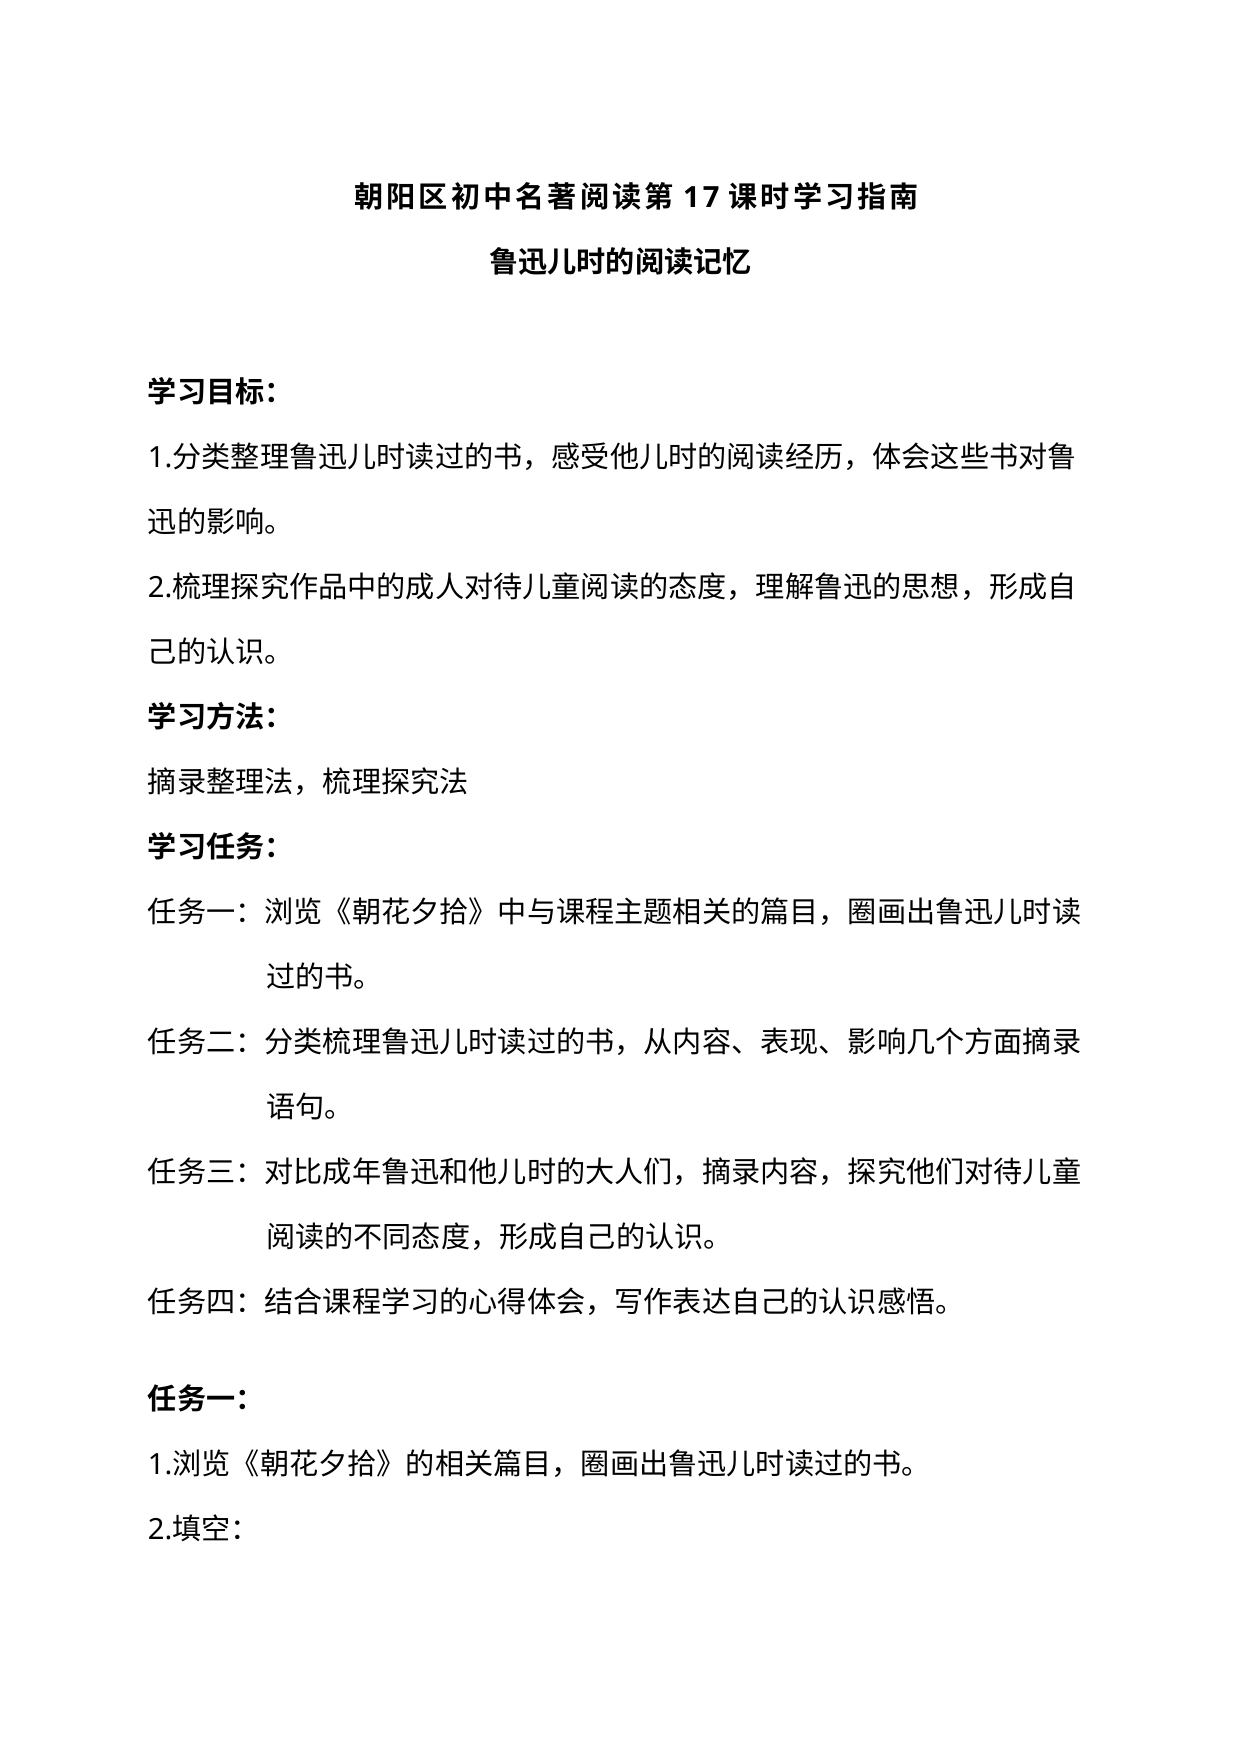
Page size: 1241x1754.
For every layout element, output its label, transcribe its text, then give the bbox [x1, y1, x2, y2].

text 朝阳区初中名著阅读第17课时学习指南 [133, 162, 1092, 227]
text 1.分类整理鲁迅儿时读过的书，感受他儿时的阅读经历，体会这些书对鲁迅的影响。 [148, 422, 1092, 552]
text 任务四：结合课程学习的心得体会，写作表达自己的认识感悟。 [148, 1267, 1092, 1332]
text 学习任务： [148, 812, 1092, 877]
text 2.梳理探究作品中的成人对待儿童阅读的态度，理解鲁迅的思想，形成自己的认识。 [148, 552, 1092, 682]
text 摘录整理法，梳理探究法 [148, 747, 1092, 812]
text 任务一：浏览《朝花夕拾》中与课程主题相关的篇目，圈画出鲁迅儿时读过的书。 [148, 877, 1092, 1007]
text 鲁迅儿时的阅读记忆 [148, 227, 1092, 292]
text 1.浏览《朝花夕拾》的相关篇目，圈画出鲁迅儿时读过的书。 [148, 1429, 1092, 1494]
text 任务一： [148, 1364, 1092, 1429]
text 学习方法： [148, 682, 1092, 747]
text 2.填空： [148, 1494, 1092, 1559]
text 任务二：分类梳理鲁迅儿时读过的书，从内容、表现、影响几个方面摘录语句。 [148, 1007, 1092, 1137]
text 学习目标： [148, 357, 1092, 422]
text 任务三：对比成年鲁迅和他儿时的大人们，摘录内容，探究他们对待儿童阅读的不同态度，形成自己的认识。 [148, 1137, 1092, 1267]
